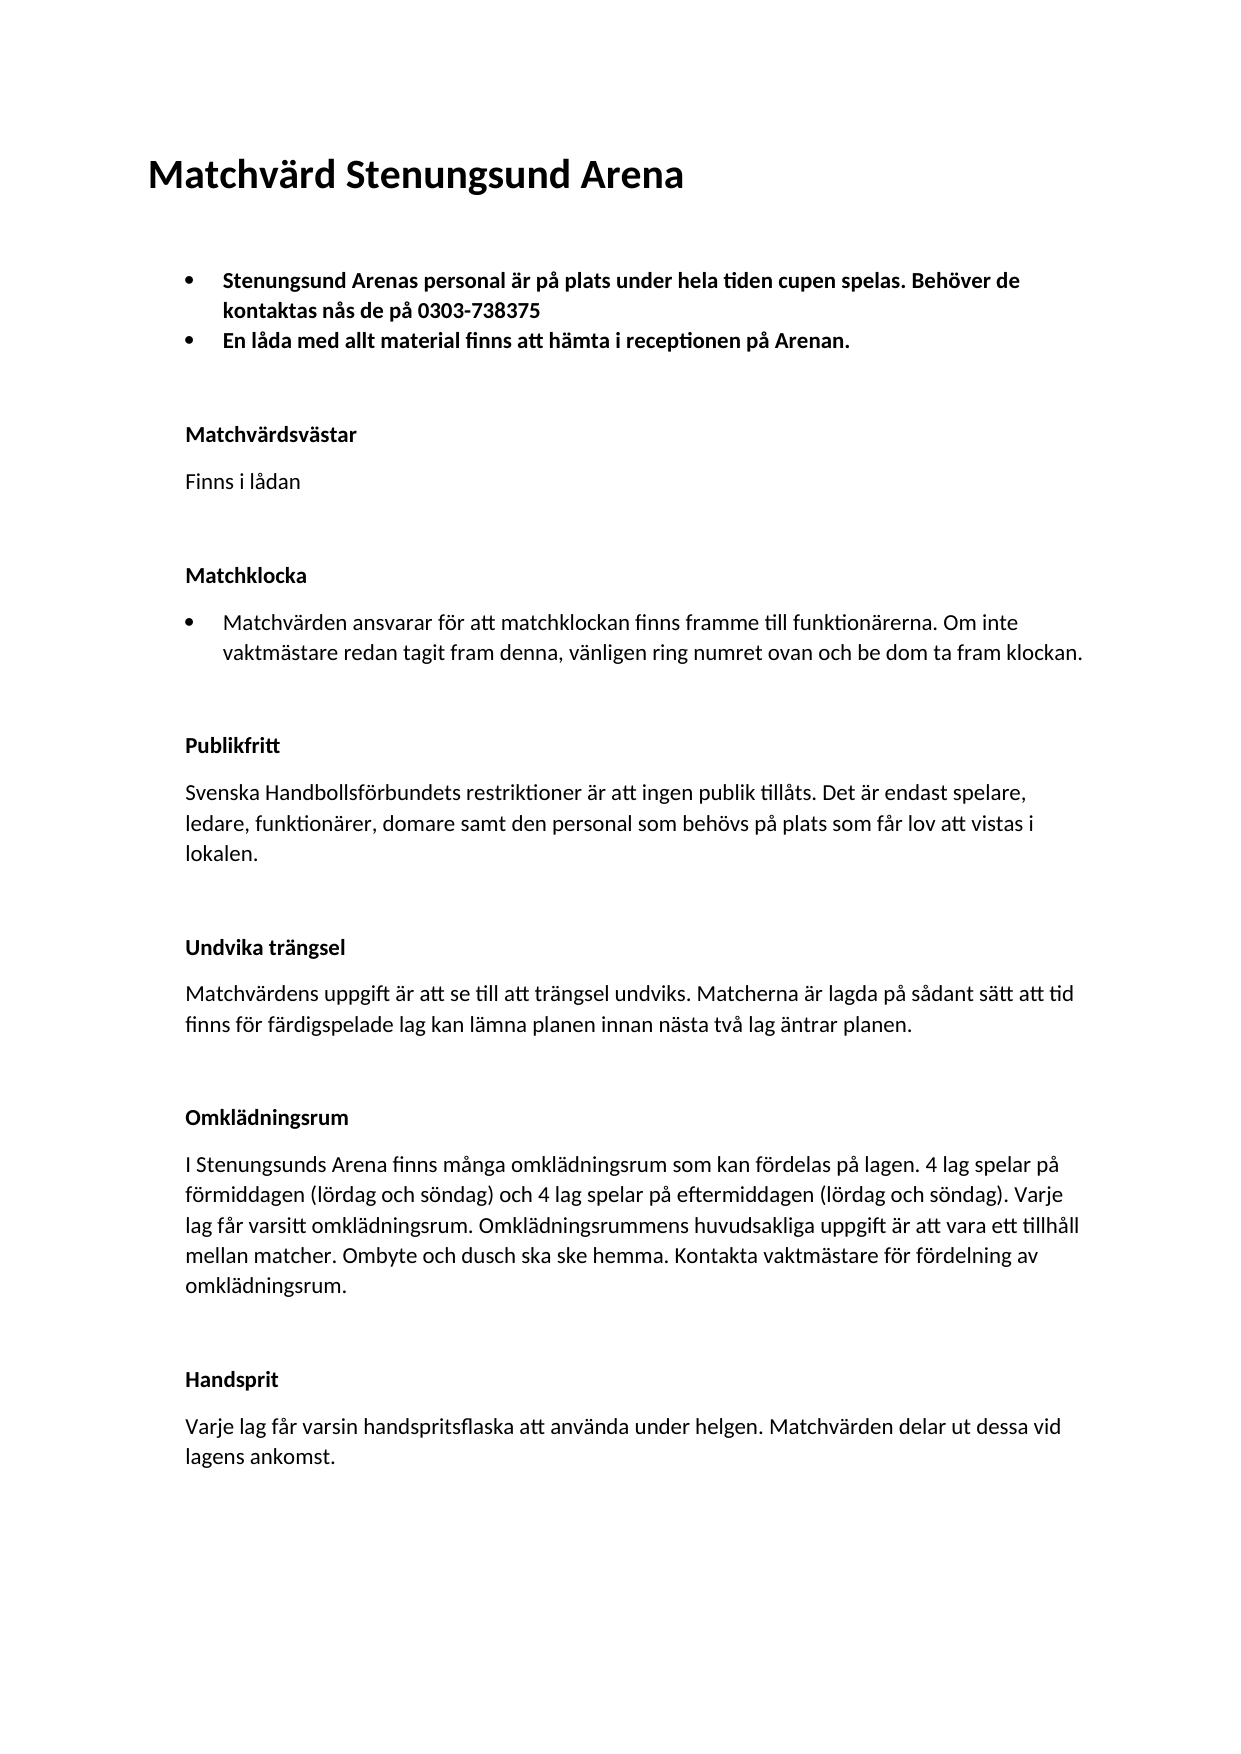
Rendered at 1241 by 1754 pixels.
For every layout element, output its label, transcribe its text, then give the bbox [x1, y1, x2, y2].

text Undvika trängsel [185, 933, 1093, 961]
text Matchvärd Stenungsund Arena [148, 148, 1093, 198]
text Handsprit [185, 1365, 1093, 1393]
text Matchvärdens uppgift är att se till att trängsel undviks. Matcherna är lagda på sådant sätt att tid finns för färdigspelade lag kan lämna planen innan nästa två lag äntrar planen. [185, 979, 1093, 1038]
text I Stenungsunds Arena finns många omklädningsrum som kan fördelas på lagen. 4 lag spelar på förmiddagen (lördag och söndag) och 4 lag spelar på eftermiddagen (lördag och söndag). Varje lag får varsitt omklädningsrum. Omklädningsrummens huvudsakliga uppgift är att vara ett tillhåll mellan matcher. Ombyte och dusch ska ske hemma. Kontakta vaktmästare för fördelning av omklädningsrum. [185, 1150, 1093, 1299]
text Omklädningsrum [185, 1103, 1093, 1132]
text Publikfritt [148, 732, 1093, 760]
text Finns i lådan [185, 467, 1093, 495]
text Matchvärdsvästar [185, 420, 1093, 448]
text Varje lag får varsin handspritsflaska att använda under helgen. Matchvärden delar ut dessa vid lagens ankomst. [185, 1412, 1093, 1470]
text Matchklocka [185, 561, 1093, 589]
list En låda med allt material finns att hämta i receptionen på Arenan. [185, 326, 1093, 354]
list Stenungsund Arenas personal är på plats under hela tiden cupen spelas. Behöver de kontaktas nås de på 0303-738375 [185, 266, 1093, 324]
text Svenska Handbollsförbundets restriktioner är att ingen publik tillåts. Det är endast spelare, ledare, funktionärer, domare samt den personal som behövs på plats som får lov att vistas i lokalen. [185, 778, 1093, 867]
list Matchvärden ansvarar för att matchklockan finns framme till funktionärerna. Om inte vaktmästare redan tagit fram denna, vänligen ring numret ovan och be dom ta fram klockan. [185, 608, 1093, 666]
